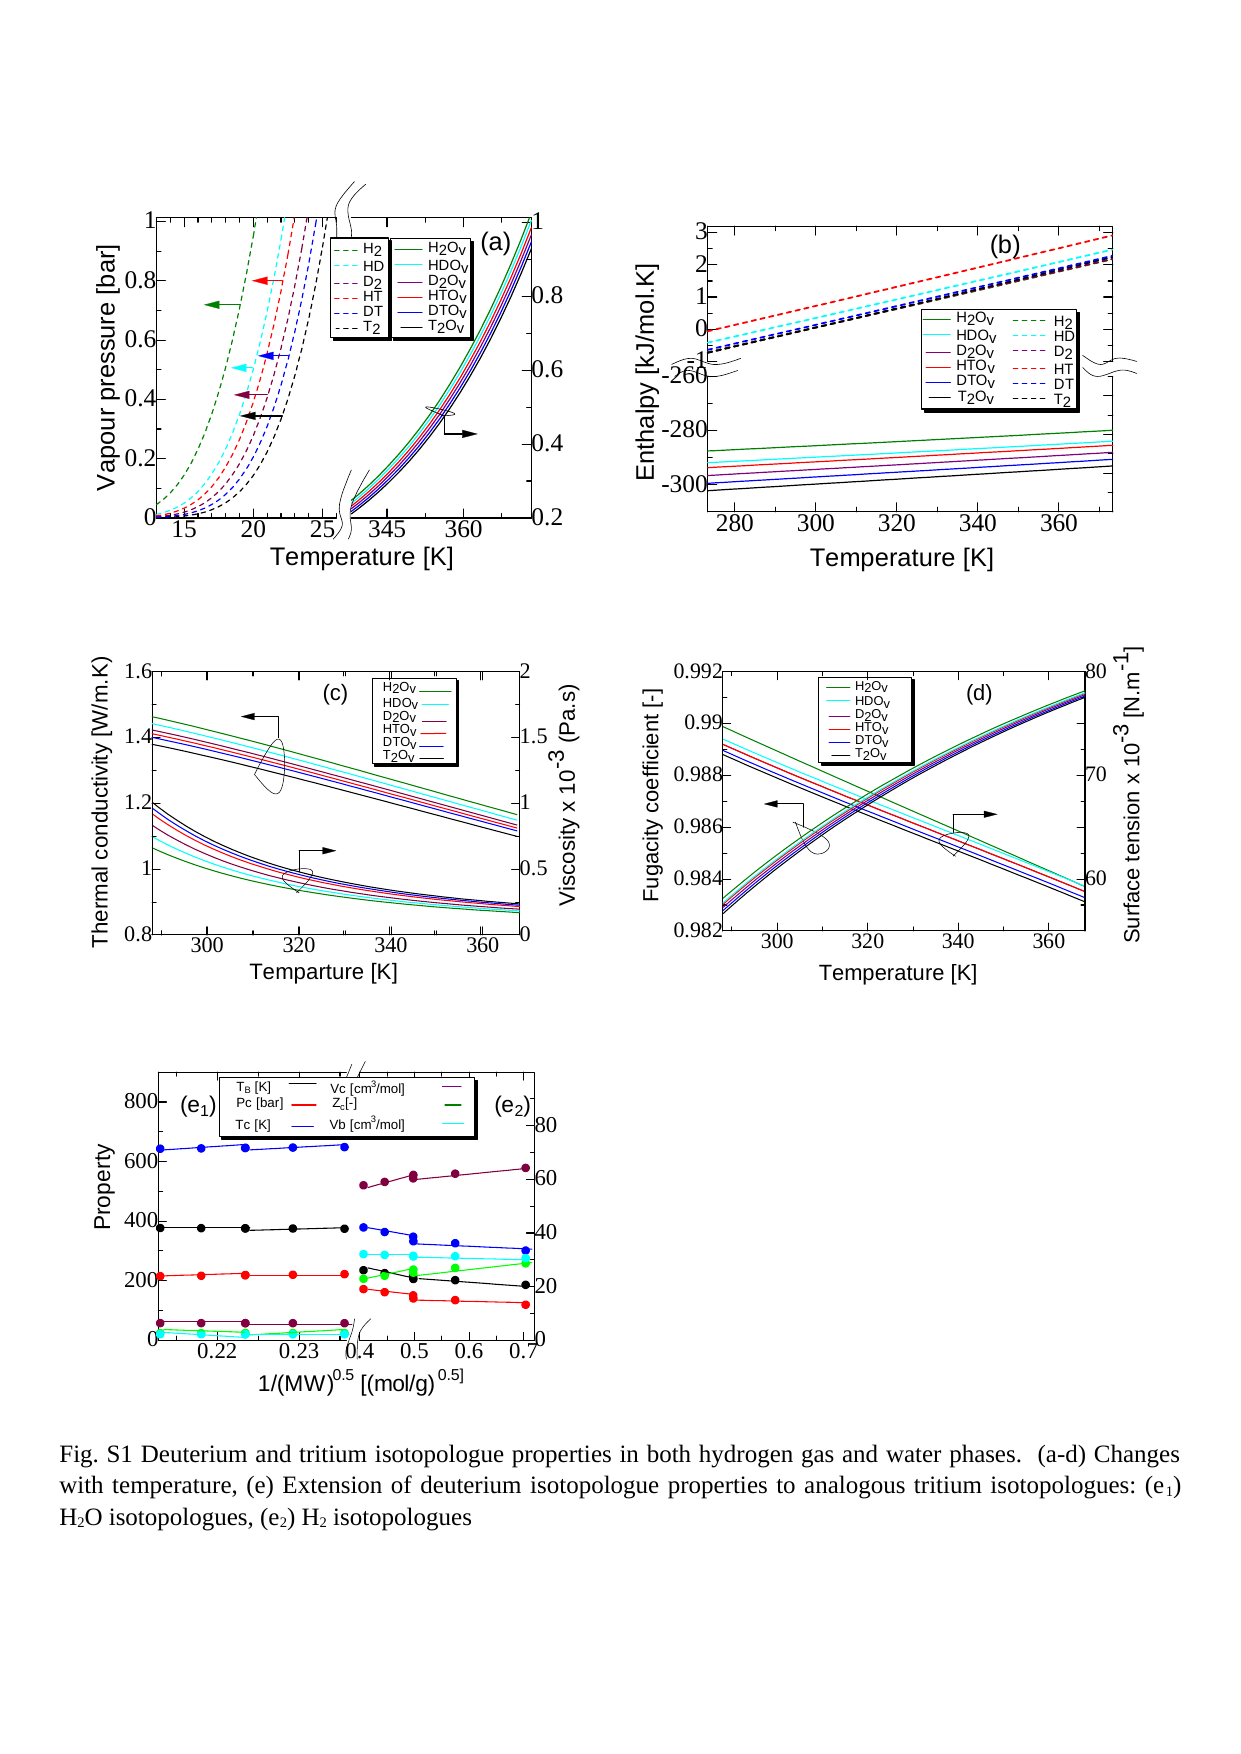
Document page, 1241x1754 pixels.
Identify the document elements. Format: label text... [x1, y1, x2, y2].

text Fig. S1 Deuterium and tritium isotopologue properties in both hydrogen gas and water phases. (a-d) Changes with temperature, (e) Extension of deuterium isotopologue properties to analogous tritium isotopologues: (e1) H2O isotopologues, (e2) H2 isotopologues [59, 1439, 1181, 1530]
